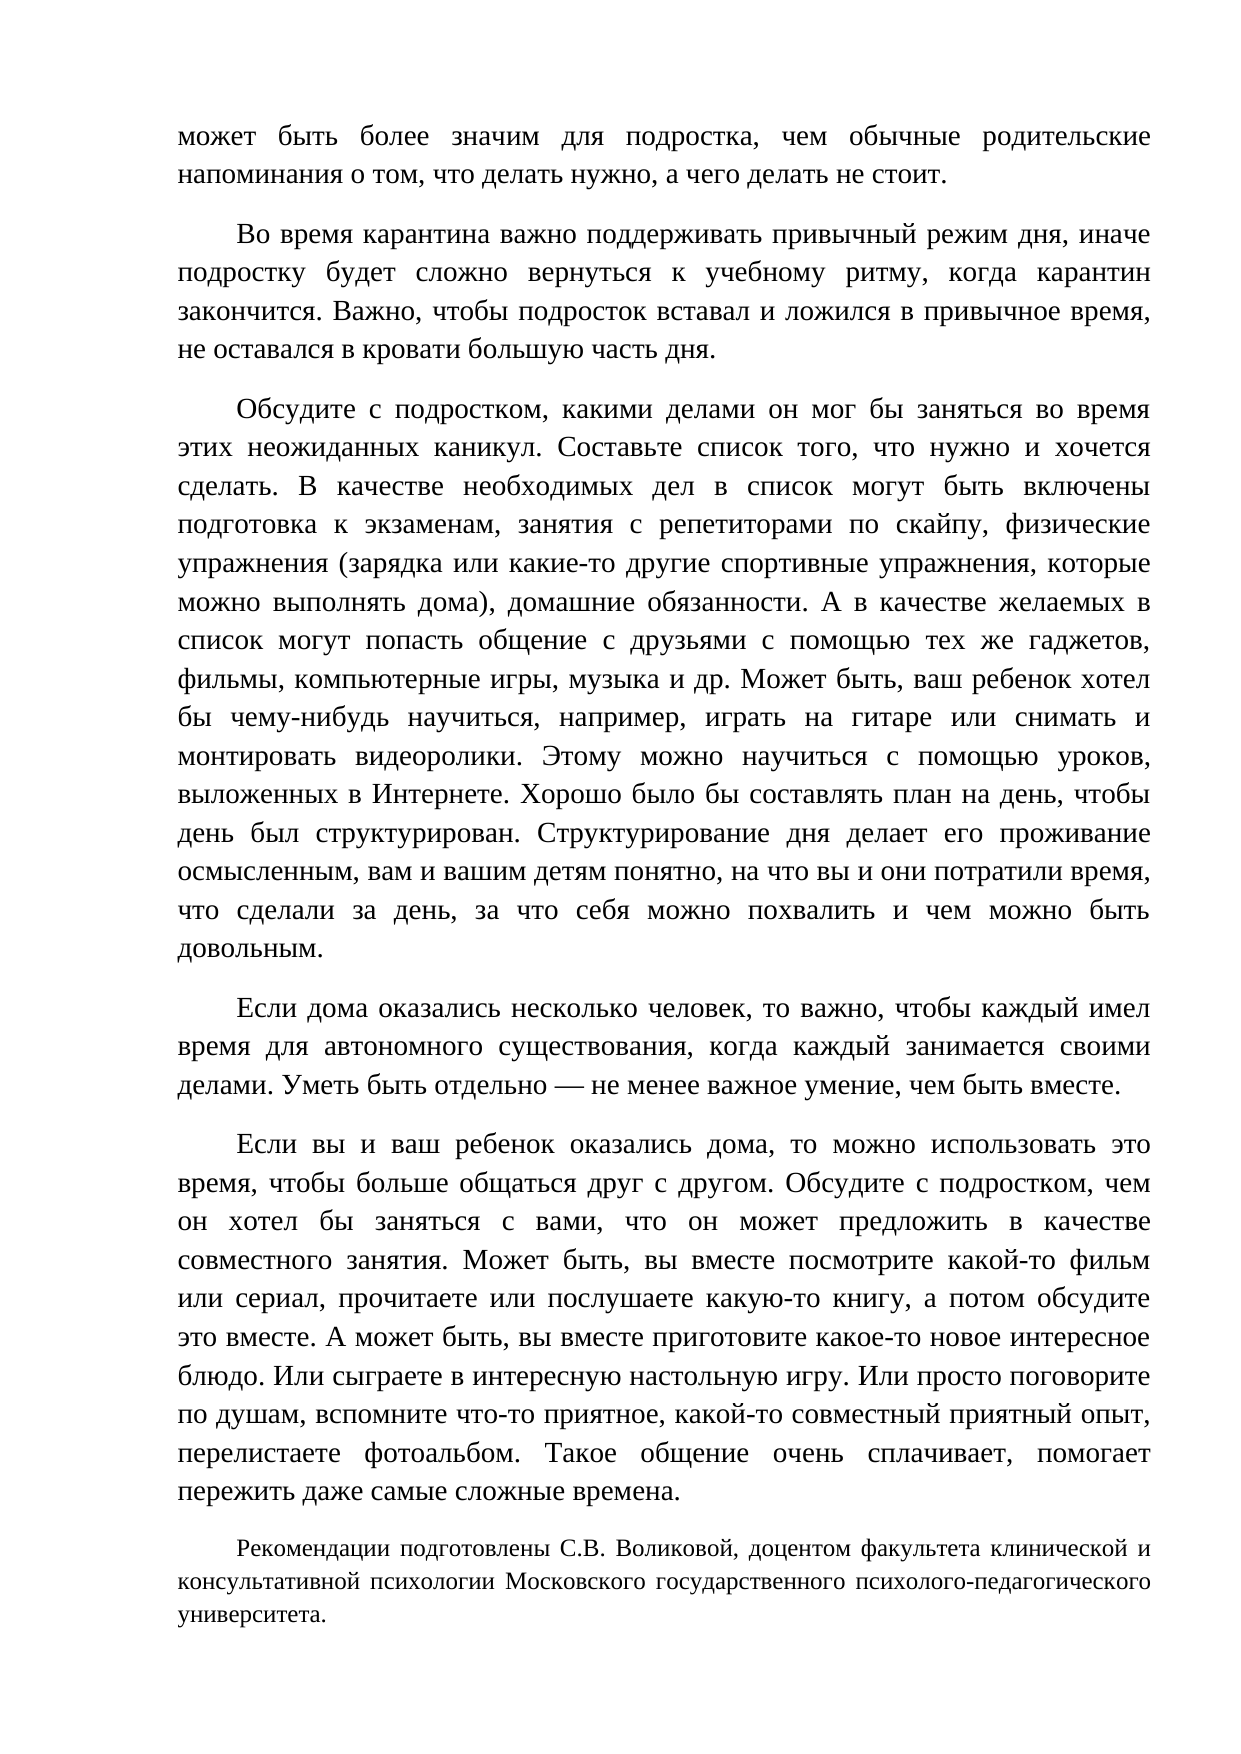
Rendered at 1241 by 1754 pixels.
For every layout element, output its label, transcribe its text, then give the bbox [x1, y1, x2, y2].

text Если дома оказались несколько человек, то важно, чтобы каждый имел время для автономного существования, когда каждый занимается своими делами. Уметь быть отдельно — не менее важное умение, чем быть вместе. [177, 990, 1152, 1101]
text Во время карантина важно поддерживать привычный режим дня, иначе подростку будет сложно вернуться к учебному ритму, когда карантин закончится. Важно, чтобы подросток вставал и ложился в привычное время, не оставался в кровати большую часть дня. [177, 216, 1152, 365]
text Обсудите с подростком, какими делами он мог бы заняться во время этих неожиданных каникул. Составьте список того, что нужно и хочется сделать. В качестве необходимых дел в список могут быть включены подготовка к экзаменам, занятия с репетиторами по скайпу, физические упражнения (зарядка или какие-то другие спортивные упражнения, которые можно выполнять дома), домашние обязанности. А в качестве желаемых в список могут попасть общение с друзьями с помощью тех же гаджетов, фильмы, компьютерные игры, музыка и др. Может быть, ваш ребенок хотел бы чему-нибудь научиться, например, играть на гитаре или снимать и монтировать видеоролики. Этому можно научиться с помощью уроков, выложенных в Интернете. Хорошо было бы составлять план на день, чтобы день был структурирован. Структурирование дня делает его проживание осмысленным, вам и вашим детям понятно, на что вы и они потратили время, что сделали за день, за что себя можно похвалить и чем можно быть довольным. [177, 391, 1152, 964]
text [177, 118, 1152, 190]
text Рекомендации подготовлены С.В. Воликовой, доцентом факультета клинической и консультативной психологии Московского государственного психолого-педагогического университета. [177, 1533, 1152, 1627]
text Если вы и ваш ребенок оказались дома, то можно использовать это время, чтобы больше общаться друг с другом. Обсудите с подростком, чем он хотел бы заняться с вами, что он может предложить в качестве совместного занятия. Может быть, вы вместе посмотрите какой-то фильм или сериал, прочитаете или послушаете какую-то книгу, а потом обсудите это вместе. А может быть, вы вместе приготовите какое-то новое интересное блюдо. Или сыграете в интересную настольную игру. Или просто поговорите по душам, вспомните что-то приятное, какой-то совместный приятный опыт, перелистаете фотоальбом. Такое общение очень сплачивает, помогает пережить даже самые сложные времена. [177, 1126, 1152, 1507]
